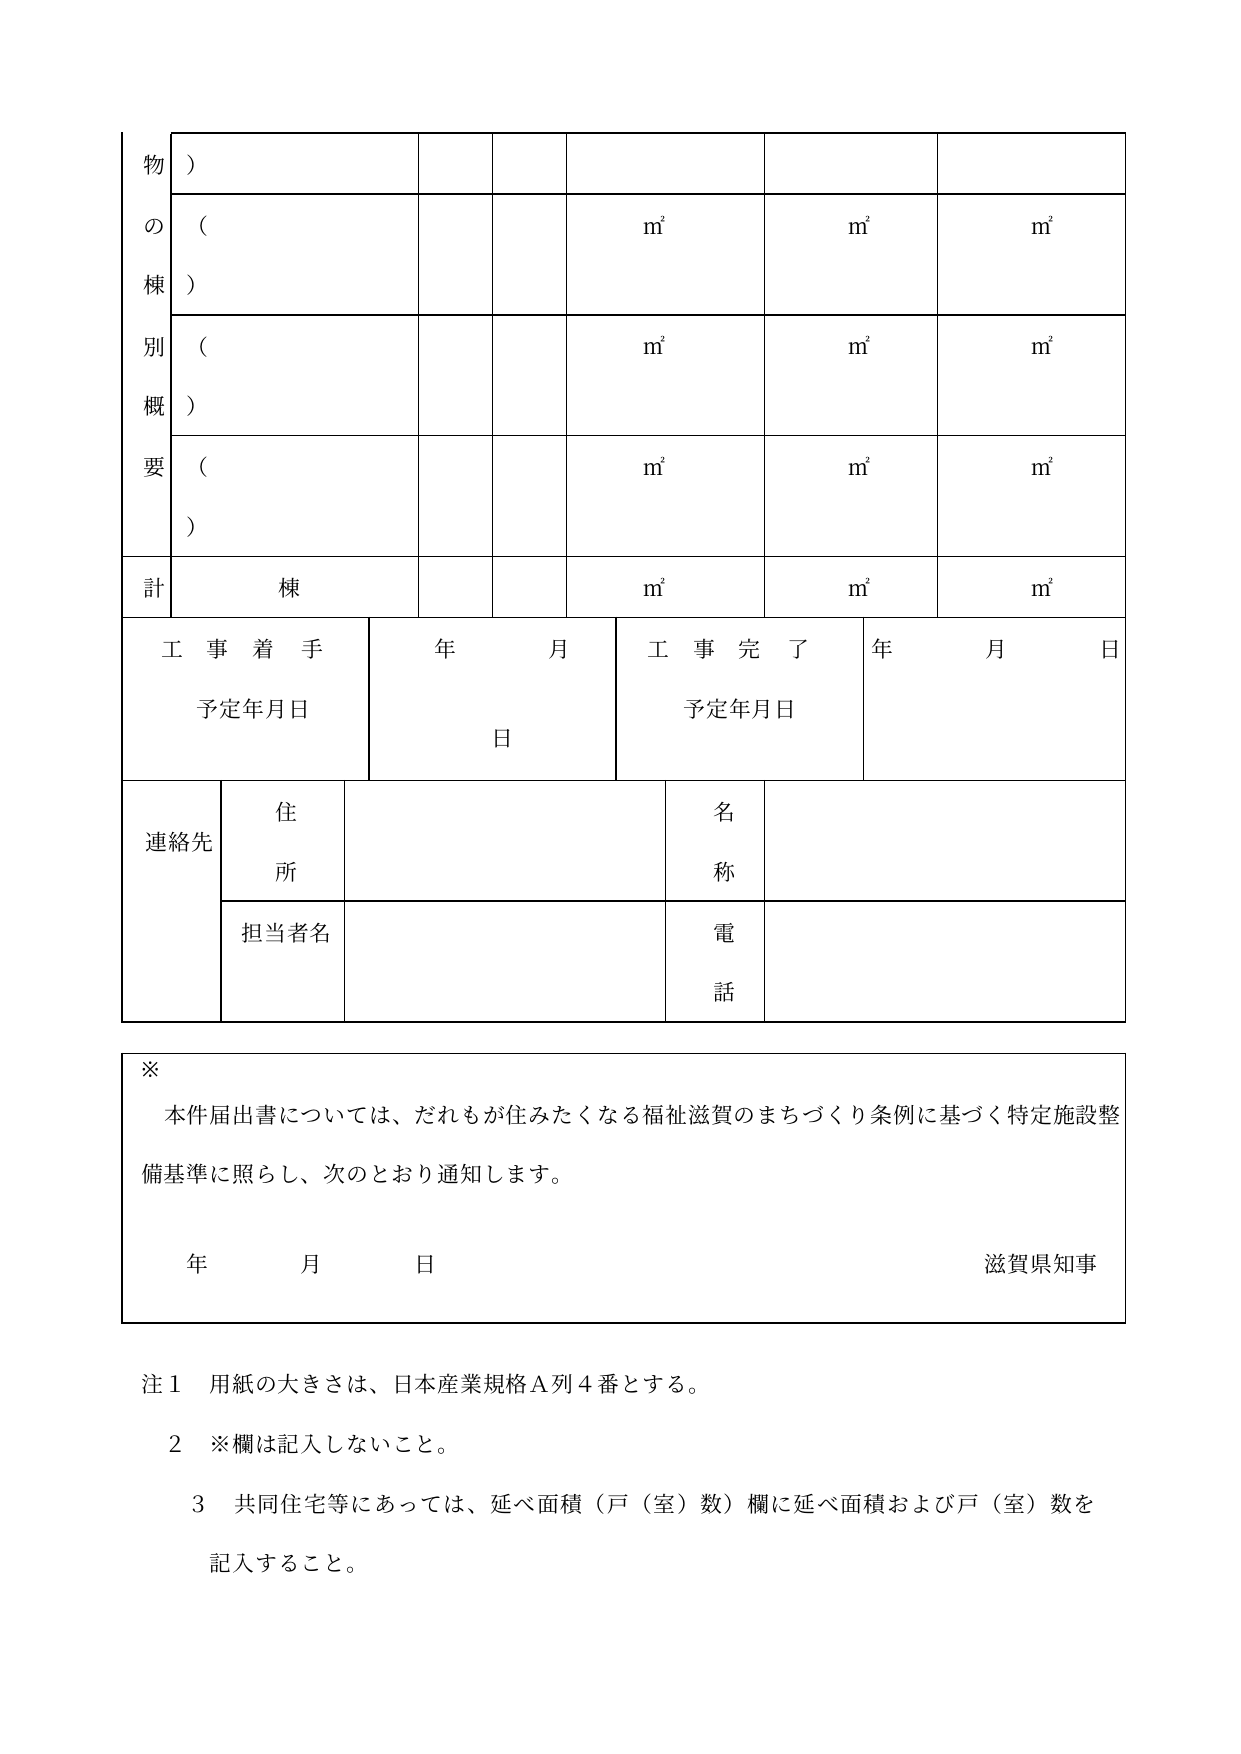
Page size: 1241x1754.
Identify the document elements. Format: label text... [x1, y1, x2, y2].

table_cell （ ） [172, 316, 418, 435]
table_cell [493, 557, 566, 617]
table_cell ㎡ [567, 134, 764, 193]
table_cell 年 月 日 [864, 618, 1125, 780]
table_cell ㎡ [938, 316, 1125, 435]
table_cell ㎡ [938, 436, 1125, 556]
table_cell 担当者名 [222, 902, 344, 1021]
table_cell 住 所 [222, 781, 344, 900]
text 注１ 用紙の大きさは、日本産業規格Ａ列４番とする。 [118, 1353, 1122, 1413]
table_cell ㎡ [765, 316, 937, 435]
table_cell [765, 781, 1125, 900]
table_cell の 棟 [123, 193, 170, 314]
table_cell 棟 [172, 557, 418, 617]
text ３ 共同住宅等にあっては、延べ面積（戸（室）数）欄に延べ面積および戸（室）数を記入すること。 [143, 1473, 1097, 1592]
text ２ ※欄は記入しないこと。 [118, 1413, 1122, 1473]
table_cell ㎡ [567, 195, 764, 314]
table_cell ㎡ [567, 436, 764, 556]
table_header ※ 本件届出書については、だれもが住みたくなる福祉滋賀のまちづくり条例に基づく特定施設整備基準に照らし、次のとおり通知します。 年 月 日 滋賀県知事 [123, 1054, 1125, 1322]
table_cell 築 物 [123, 132, 171, 193]
table_cell [493, 134, 566, 193]
table_cell ㎡ [938, 557, 1125, 617]
table_cell 計 [123, 557, 170, 617]
table_cell 電 話 [666, 902, 764, 1021]
table_cell ㎡ [567, 316, 764, 435]
table_cell 別 概 [123, 314, 170, 435]
table_cell [493, 195, 566, 314]
table_cell （ ） [172, 134, 418, 193]
table_cell [419, 195, 492, 314]
table_cell ㎡ [938, 195, 1125, 314]
table_cell [345, 902, 665, 1021]
table_cell [419, 436, 492, 556]
table_cell 工事完了 予定年月日 [617, 618, 863, 780]
table_cell ㎡ [567, 557, 764, 617]
table_cell ㎡ [765, 195, 937, 314]
table_cell [345, 781, 665, 900]
table_cell [419, 557, 492, 617]
table_cell [419, 316, 492, 435]
table_cell ㎡ [765, 557, 937, 617]
table_cell 年 月 日 [370, 618, 615, 780]
table_cell 要 [123, 435, 170, 556]
table_cell 工事着手 予定年月日 [123, 618, 368, 780]
table_cell （ ） [172, 195, 418, 314]
table_cell [419, 134, 492, 193]
table_cell [493, 436, 566, 556]
table_cell [493, 316, 566, 435]
table_cell ㎡ [765, 134, 937, 193]
table_cell （ ） [172, 436, 418, 556]
table_cell [765, 902, 1125, 1021]
table_cell 連絡先 [123, 781, 220, 1021]
table_cell 名 称 [666, 781, 764, 900]
table_cell ㎡ [938, 134, 1125, 193]
table_cell ㎡ [765, 436, 937, 556]
